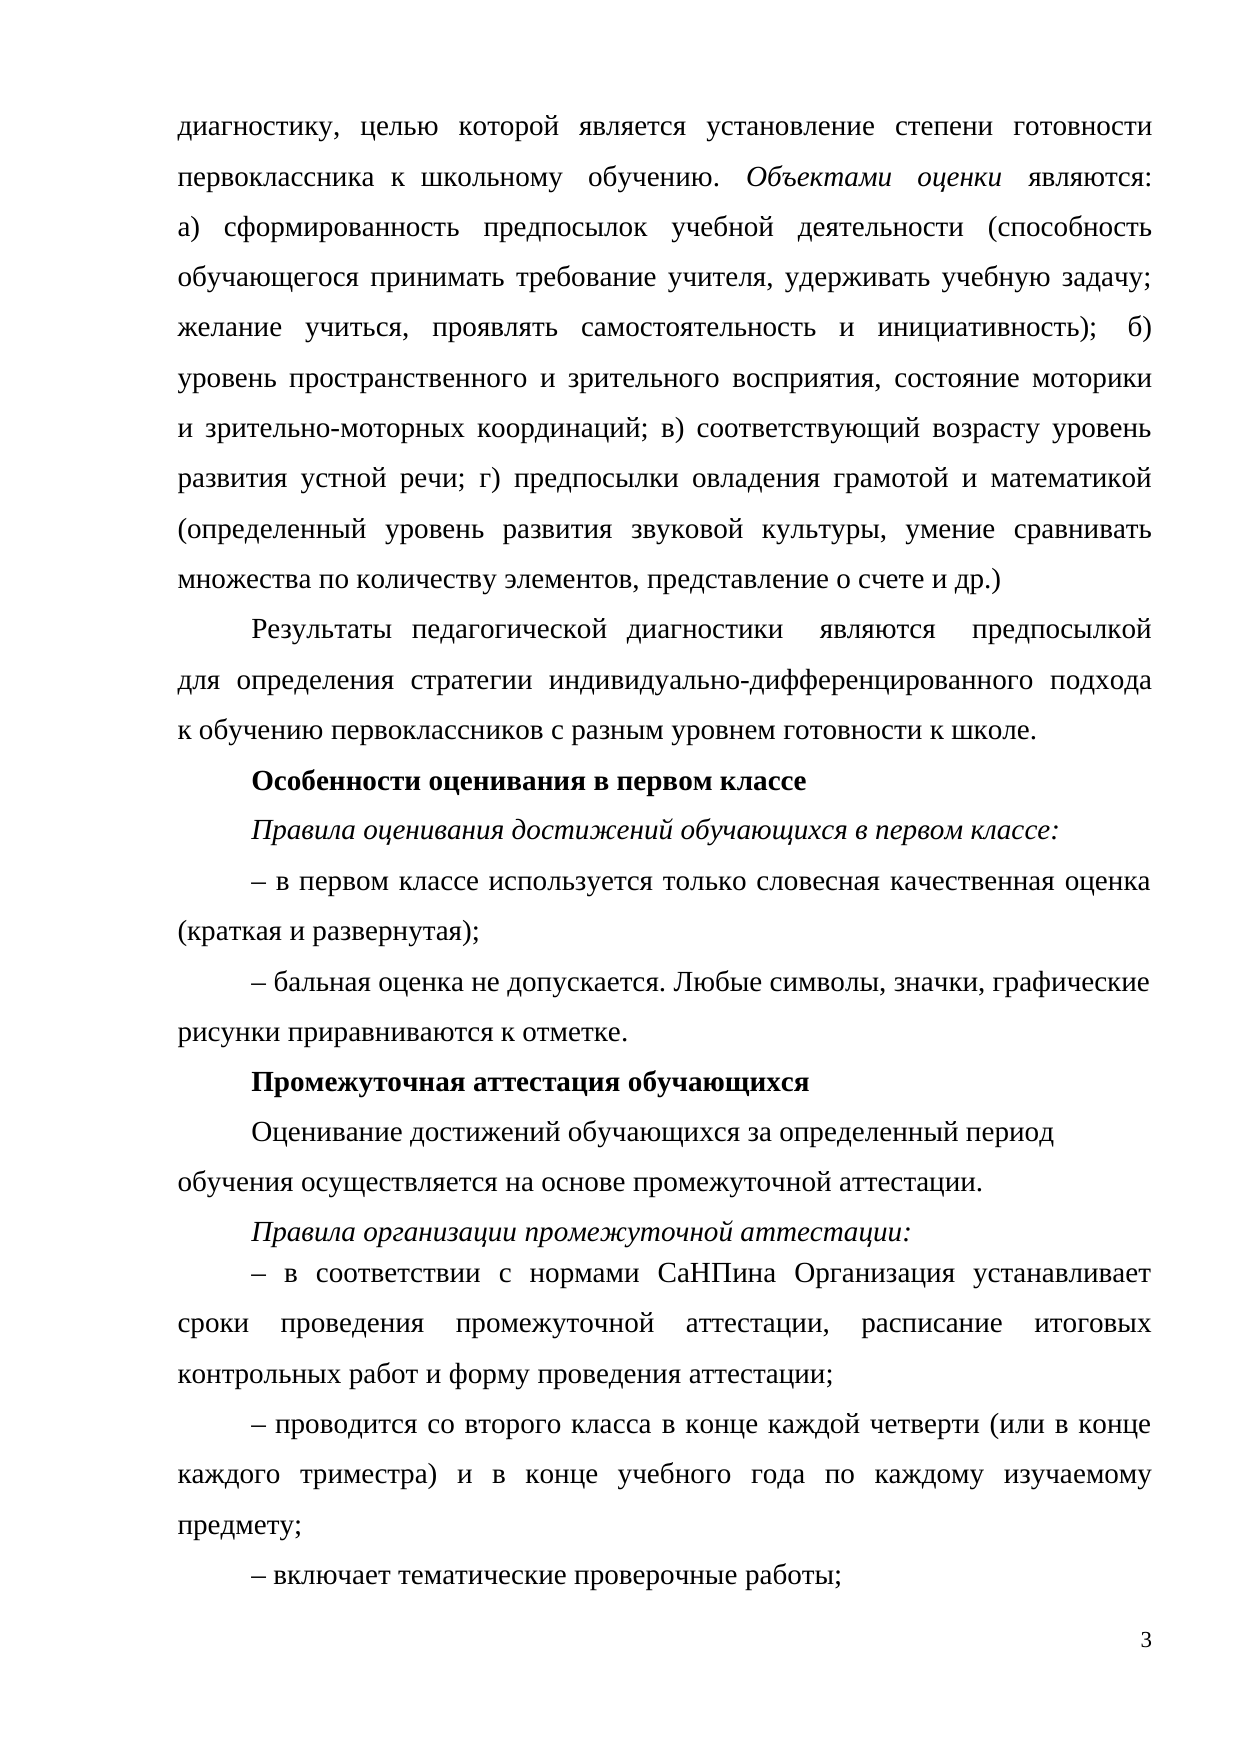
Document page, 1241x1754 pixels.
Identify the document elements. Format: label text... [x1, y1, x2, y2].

list в первом классе используется только словесная качественная оценка (краткая и развернутая); [177, 863, 1152, 947]
subtitle Особенности оценивания в первом классе [251, 763, 1163, 796]
text Правила организации промежуточной аттестации: [251, 1215, 1163, 1248]
subtitle Промежуточная аттестация обучающихся [251, 1064, 1163, 1098]
text Оценивание достижений обучающихся за определенный период обучения осуществляется на основе промежуточной аттестации. [177, 1114, 1056, 1198]
list бальная оценка не допускается. Любые символы, значки, графические рисунки приравниваются к отметке. [177, 964, 1152, 1048]
list включает тематические проверочные работы; [251, 1557, 1163, 1591]
text Результаты педагогической диагностики являются предпосылкой для определения стратегии индивидуально-дифференцированного подхода к обучению первоклассников с разным уровнем готовности к школе. [177, 612, 1152, 746]
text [177, 108, 1152, 595]
list проводится со второго класса в конце каждой четверти (или в конце каждого триместра) и в конце учебного года по каждому изучаемому предмету; [177, 1406, 1152, 1540]
list в соответствии с нормами СаНПина Организация устанавливает сроки проведения промежуточной аттестации, расписание итоговых контрольных работ и форму проведения аттестации; [177, 1255, 1151, 1389]
text Правила оценивания достижений обучающихся в первом классе: [251, 812, 1163, 846]
